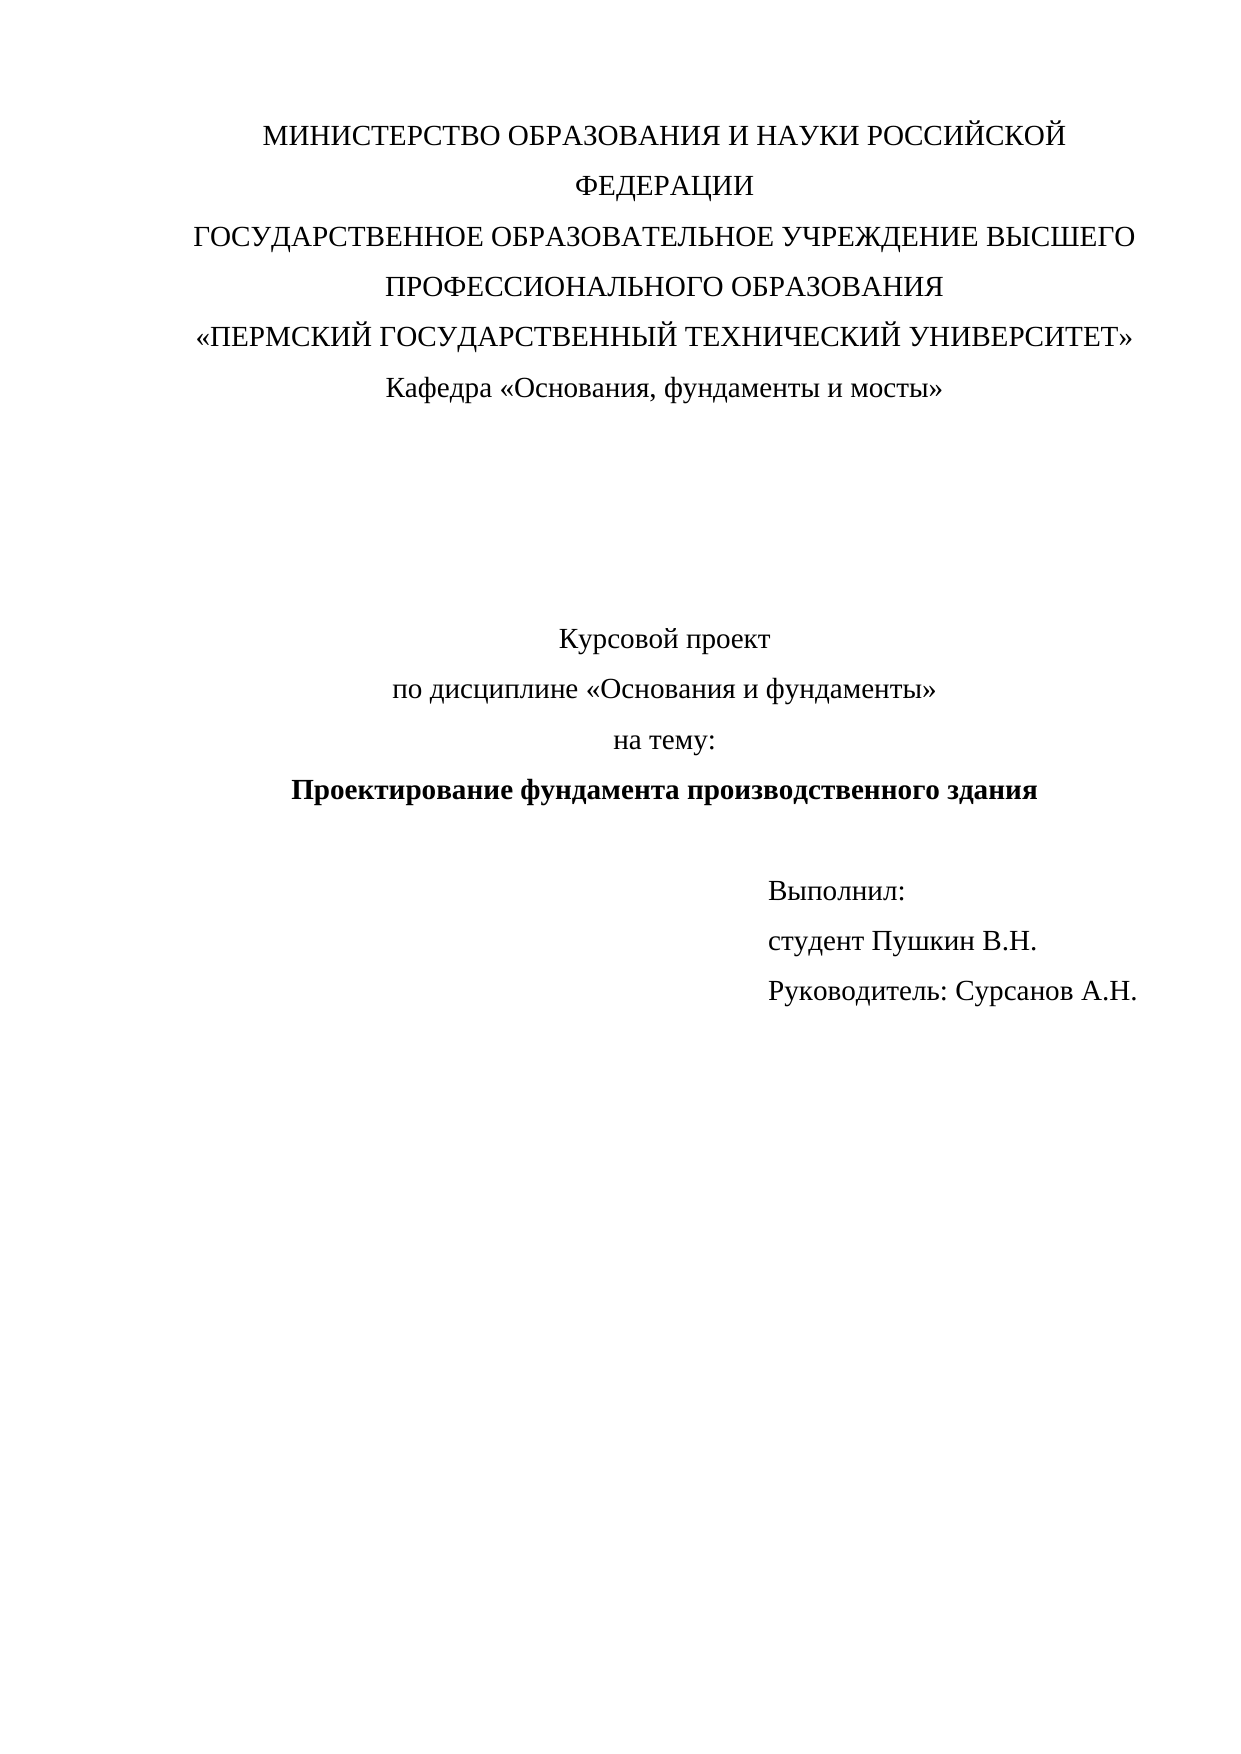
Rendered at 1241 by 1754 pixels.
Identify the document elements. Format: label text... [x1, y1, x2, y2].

text МИНИСТЕРСТВО ОБРАЗОВАНИЯ И НАУКИ РОССИЙСКОЙ ФЕДЕРАЦИИ [177, 118, 1152, 202]
text ГОСУДАРСТВЕННОЕ ОБРАЗОВАТЕЛЬНОЕ УЧРЕЖДЕНИЕ ВЫСШЕГО ПРОФЕССИОНАЛЬНОГО ОБРАЗОВАНИЯ [177, 219, 1152, 303]
subtitle на тему: [177, 722, 1152, 755]
text Кафедра «Основания, фундаменты и мосты» [177, 370, 1152, 403]
text «ПЕРМСКИЙ ГОСУДАРСТВЕННЫЙ ТЕХНИЧЕСКИЙ УНИВЕРСИТЕТ» [177, 319, 1152, 353]
subtitle Проектирование фундамента производственного здания [177, 772, 1152, 806]
text Выполнил: [177, 873, 1152, 906]
text студент Пушкин В.Н. [177, 923, 1152, 957]
subtitle Курсовой проект [177, 621, 1152, 655]
text Руководитель: Сурсанов А.Н. [177, 973, 1152, 1007]
subtitle по дисциплине «Основания и фундаменты» [177, 672, 1152, 705]
